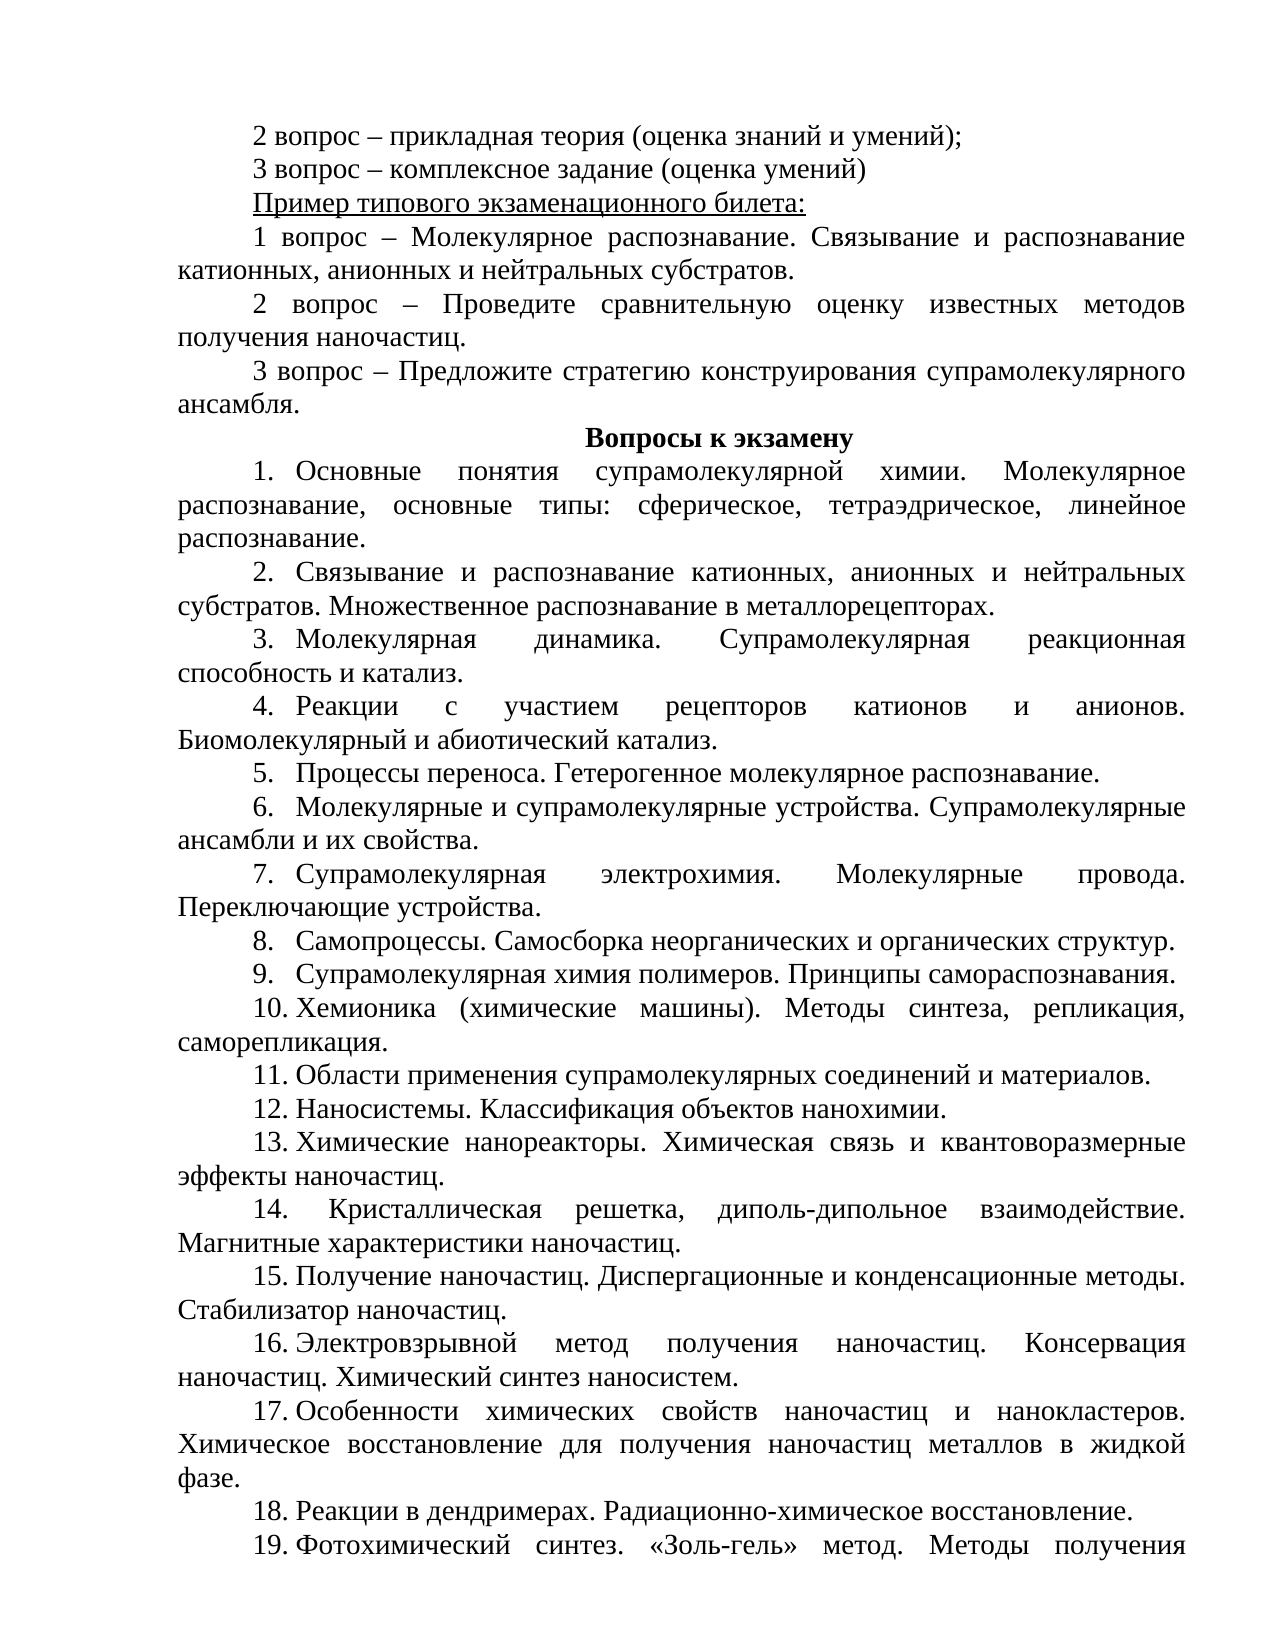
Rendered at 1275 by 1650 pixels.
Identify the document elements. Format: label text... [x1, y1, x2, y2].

list 2 вопрос – Проведите сравнительную оценку известных методов получения наночастиц. [177, 286, 1186, 353]
list Молекулярные и супрамолекулярные устройства. Супрамолекулярные ансамбли и их свойства. [177, 789, 1186, 856]
list Процессы переноса. Гетерогенное молекулярное распознавание. [177, 755, 1186, 789]
list Реакции в дендримерах. Радиационно-химическое восстановление. [177, 1493, 1186, 1527]
list Супрамолекулярная химия полимеров. Принципы самораспознавания. [177, 957, 1186, 990]
list Хемионика (химические машины). Методы синтеза, репликация, саморепликация. [177, 990, 1186, 1057]
list 3 вопрос – Предложите стратегию конструирования супрамолекулярного ансамбля. [177, 353, 1186, 420]
text 3 вопрос – комплексное задание (оценка умений) [177, 152, 1186, 185]
list Химические нанореакторы. Химическая связь и квантоворазмерные эффекты наночастиц. [177, 1124, 1186, 1191]
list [177, 1527, 1186, 1560]
list Области применения супрамолекулярных соединений и материалов. [177, 1057, 1186, 1091]
text 1 вопрос – Молекулярное распознавание. Связывание и распознавание катионных, анионных и нейтральных субстратов. [177, 219, 1186, 286]
list Реакции с участием рецепторов катионов и анионов. Биомолекулярный и абиотический катализ. [177, 688, 1186, 755]
list Кристаллическая решетка, диполь-дипольное взаимодействие. Магнитные характеристики наночастиц. [177, 1191, 1186, 1258]
text 2 вопрос – прикладная теория (оценка знаний и умений); [177, 118, 1186, 152]
list Наносистемы. Классификация объектов нанохимии. [177, 1091, 1186, 1124]
text Вопросы к экзамену [177, 420, 1186, 453]
list Особенности химических свойств наночастиц и нанокластеров. Химическое восстановление для получения наночастиц металлов в жидкой фазе. [177, 1393, 1186, 1493]
list Основные понятия супрамолекулярной химии. Молекулярное распознавание, основные типы: сферическое, тетраэдрическое, линейное распознавание. [177, 453, 1186, 554]
text Пример типового экзаменационного билета: [177, 185, 1186, 219]
list Молекулярная динамика. Супрамолекулярная реакционная способность и катализ. [177, 621, 1186, 688]
list Электровзрывной метод получения наночастиц. Консервация наночастиц. Химический синтез наносистем. [177, 1326, 1186, 1393]
list Связывание и распознавание катионных, анионных и нейтральных субстратов. Множественное распознавание в металлорецепторах. [177, 554, 1186, 621]
list Самопроцессы. Самосборка неорганических и органических структур. [177, 923, 1186, 957]
list Получение наночастиц. Диспергационные и конденсационные методы. Стабилизатор наночастиц. [177, 1258, 1186, 1326]
list Супрамолекулярная электрохимия. Молекулярные провода. Переключающие устройства. [177, 856, 1186, 923]
